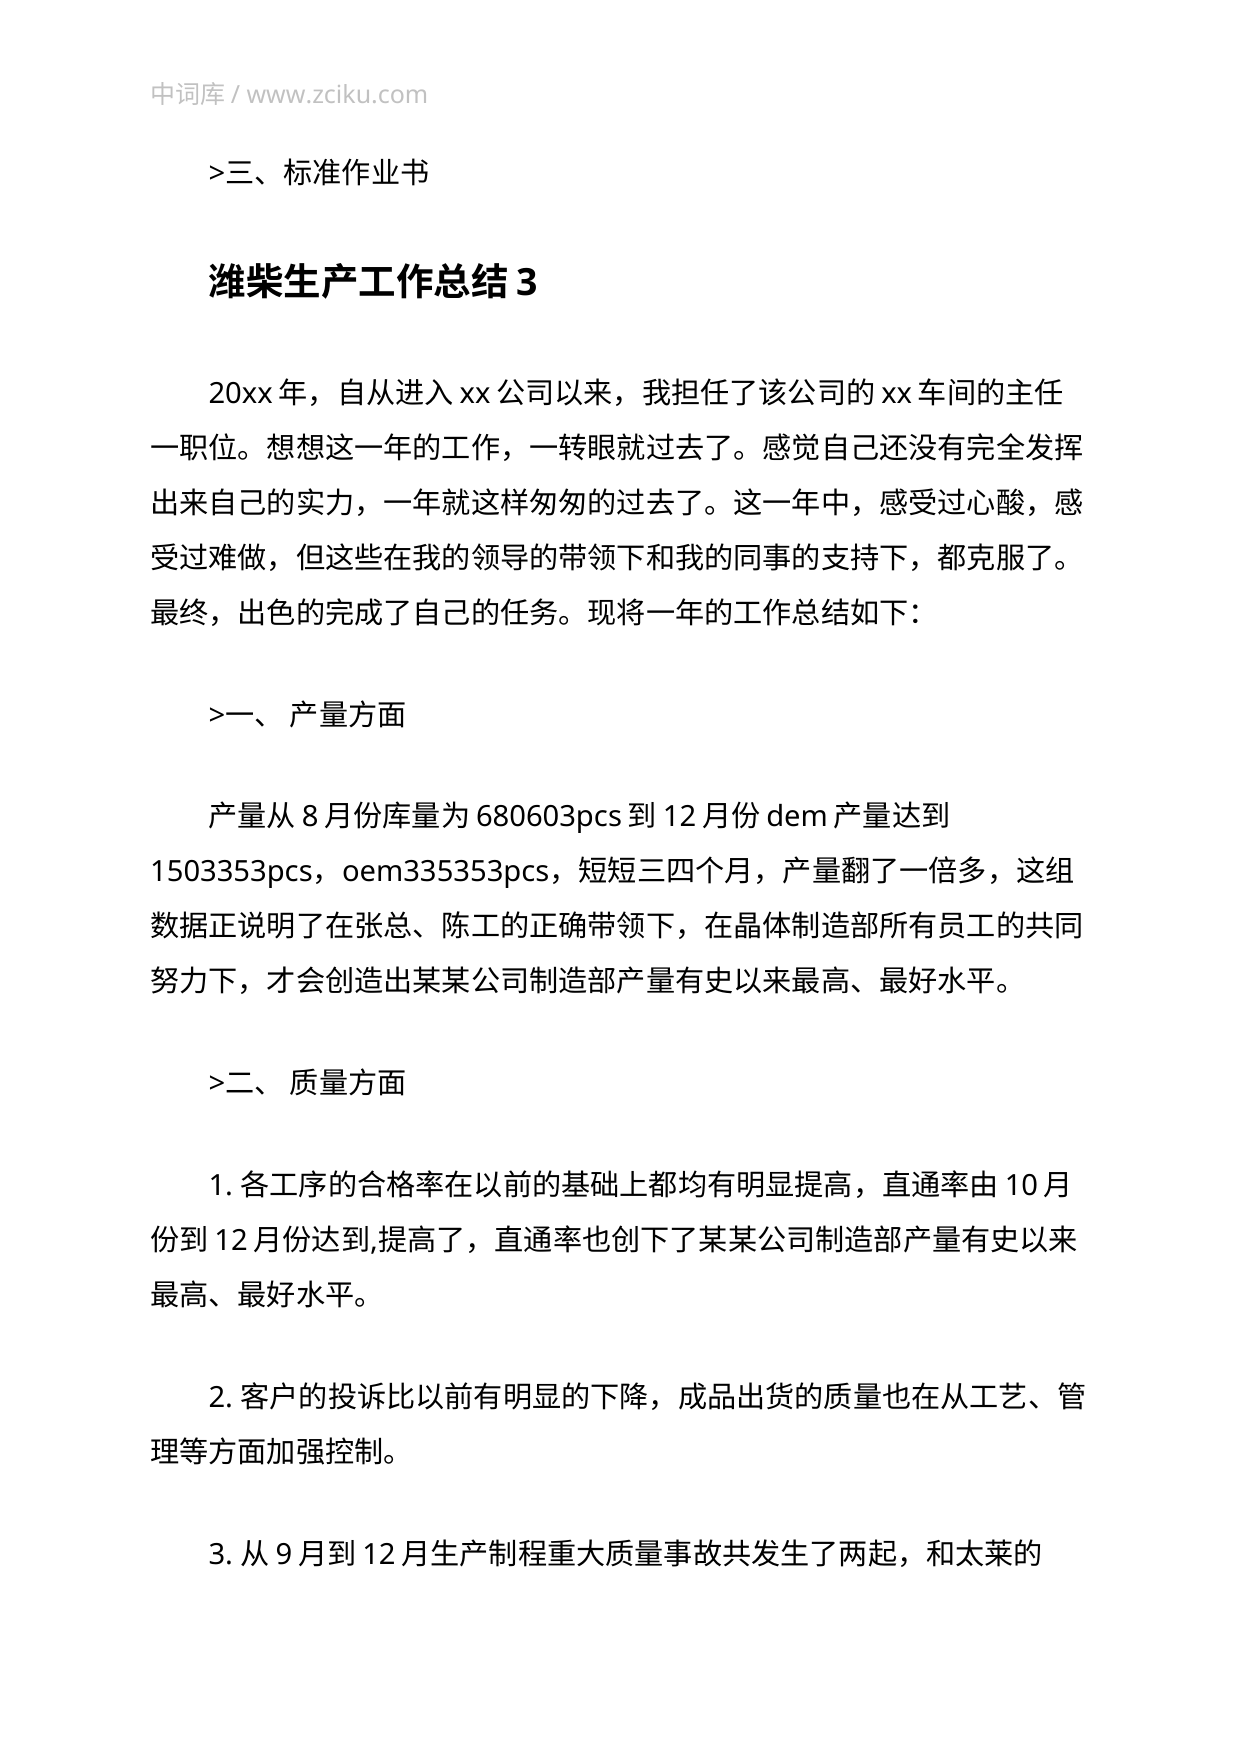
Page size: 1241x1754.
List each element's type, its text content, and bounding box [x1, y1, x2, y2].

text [150, 1530, 1090, 1573]
text >三、标准作业书 [150, 150, 1090, 192]
text 产量从8月份库量为680603pcs到12月份dem产量达到1503353pcs，oem335353pcs，短短三四个月，产量翻了一倍多，这组数据正说明了在张总、陈工的正确带领下，在晶体制造部所有员工的共同努力下，才会创造出某某公司制造部产量有史以来最高、最好水平。 [150, 793, 1090, 1000]
text >一、 产量方面 [150, 691, 1090, 733]
text 20xx年，自从进入xx公司以来，我担任了该公司的xx车间的主任一职位。想想这一年的工作，一转眼就过去了。感觉自己还没有完全发挥出来自己的实力，一年就这样匆匆的过去了。这一年中，感受过心酸，感受过难做，但这些在我的领导的带领下和我的同事的支持下，都克服了。最终，出色的完成了自己的任务。现将一年的工作总结如下： [150, 369, 1090, 632]
text 潍柴生产工作总结3 [150, 252, 1090, 306]
text 1. 各工序的合格率在以前的基础上都均有明显提高，直通率由10月份到12月份达到,提高了，直通率也创下了某某公司制造部产量有史以来最高、最好水平。 [150, 1162, 1090, 1314]
text >二、 质量方面 [150, 1060, 1090, 1102]
text 2. 客户的投诉比以前有明显的下降，成品出货的质量也在从工艺、管理等方面加强控制。 [150, 1373, 1090, 1471]
